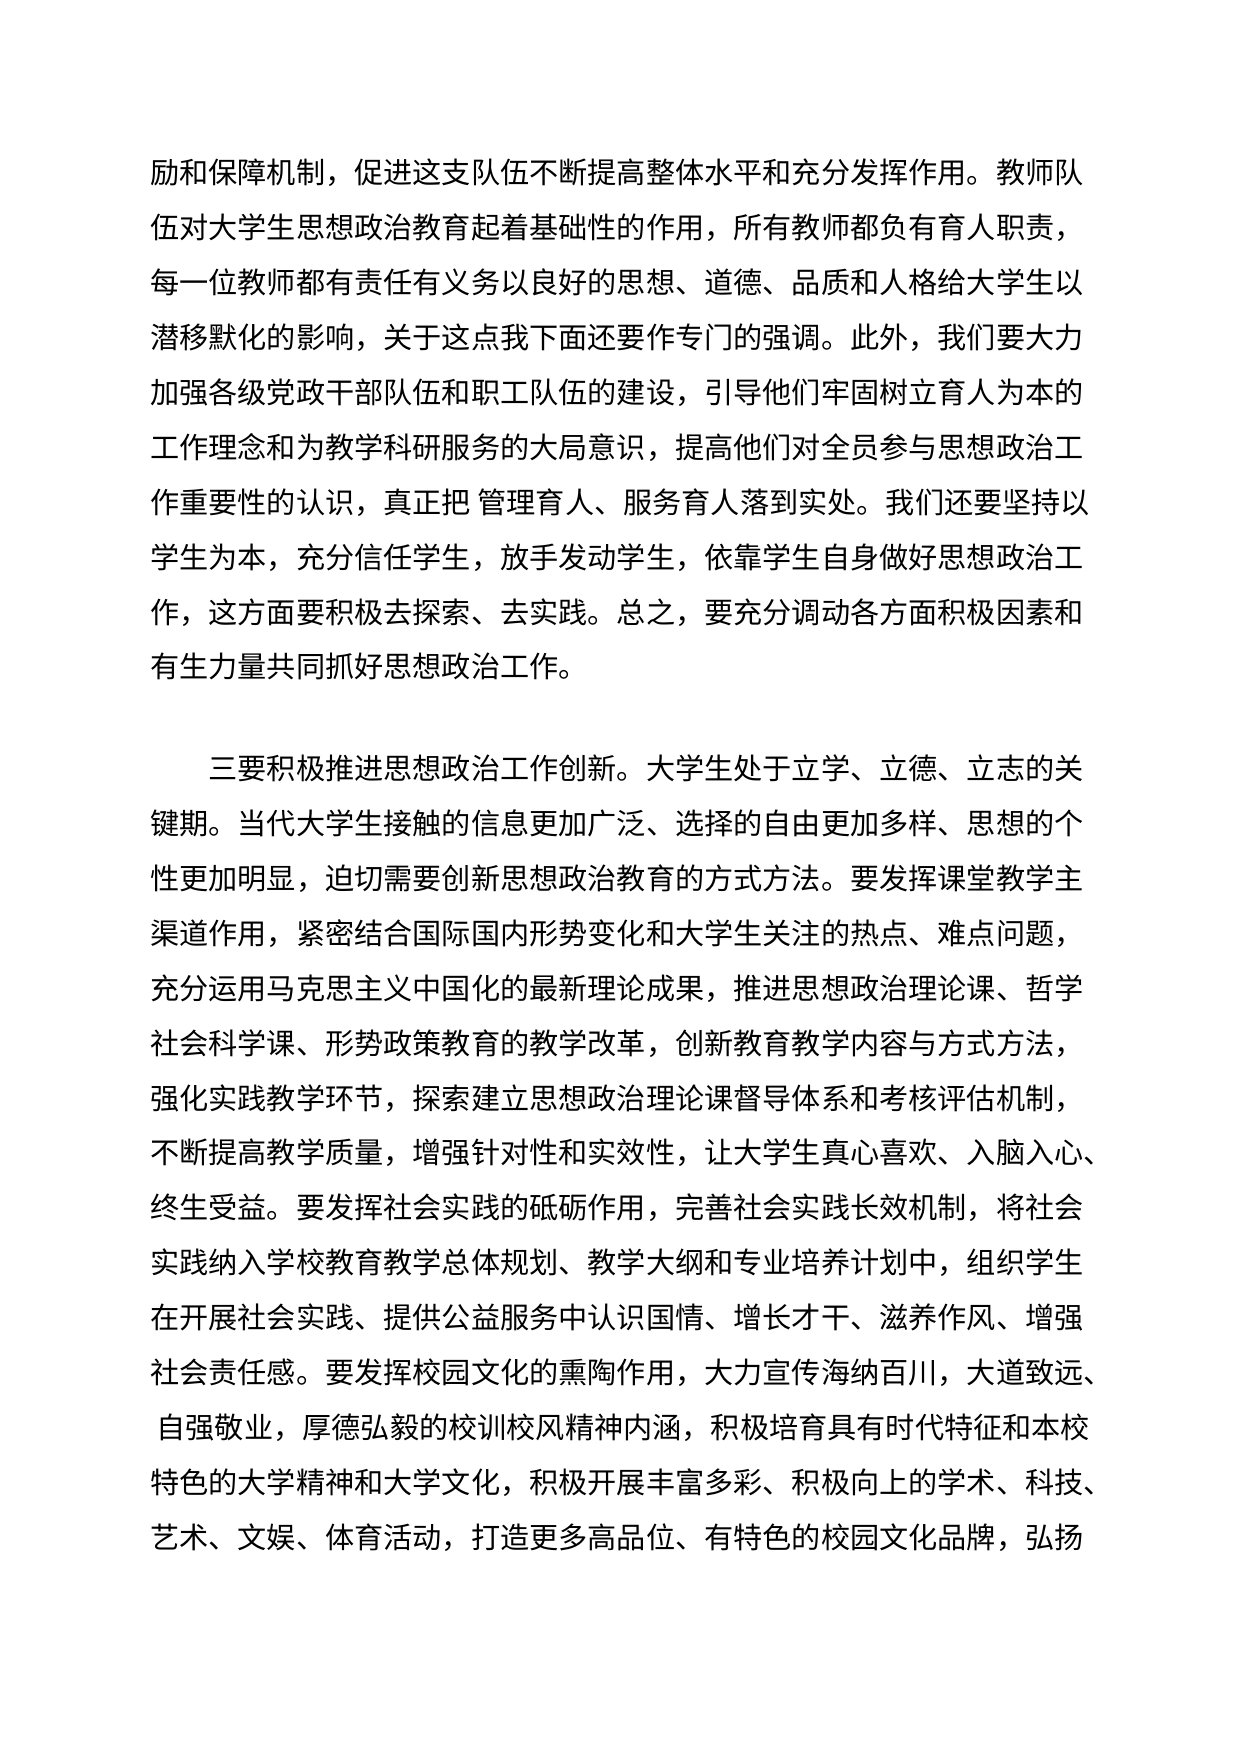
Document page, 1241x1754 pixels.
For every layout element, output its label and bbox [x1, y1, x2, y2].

text [150, 746, 1090, 1557]
text [150, 150, 1090, 686]
